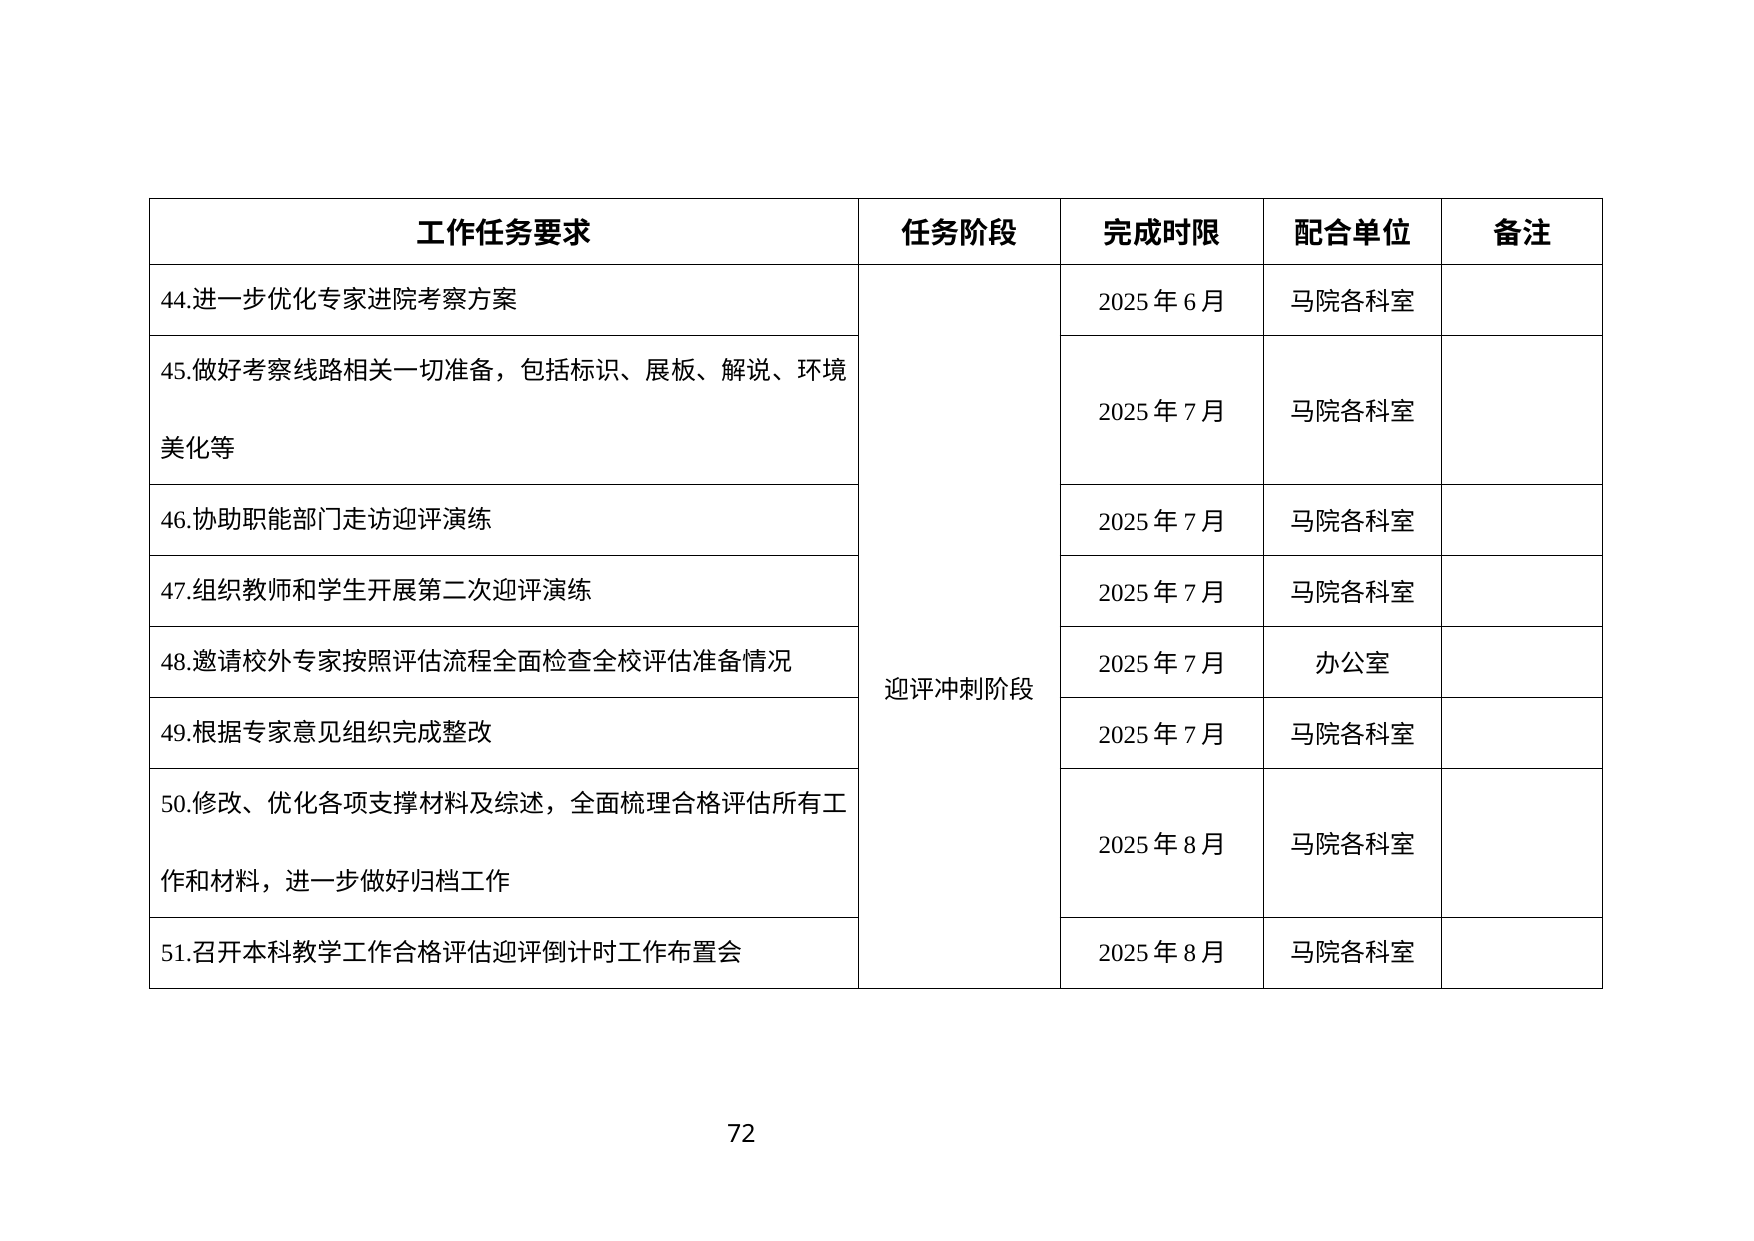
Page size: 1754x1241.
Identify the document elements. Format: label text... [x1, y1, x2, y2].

table_cell 45.做好考察线路相关一切准备，包括标识、展板、解说、环境美化等 [150, 336, 858, 484]
table_cell 46.协助职能部门走访迎评演练 [150, 485, 858, 555]
table_cell 49.根据专家意见组织完成整改 [150, 698, 858, 768]
table_cell 51.召开本科教学工作合格评估迎评倒计时工作布置会 [150, 918, 858, 988]
table_cell 50.修改、优化各项支撑材料及综述，全面梳理合格评估所有工作和材料，进一步做好归档工作 [150, 769, 858, 917]
table_cell 2025年7月 [1061, 336, 1263, 484]
table_cell 2025年8月 [1061, 769, 1263, 917]
table_cell 马院各科室 [1264, 769, 1441, 917]
table_header 备注 [1442, 199, 1602, 264]
table_cell [1442, 627, 1602, 697]
table_cell 马院各科室 [1264, 556, 1441, 626]
table_cell [1442, 336, 1602, 484]
table_cell 2025年7月 [1061, 627, 1263, 697]
table_cell 办公室 [1264, 627, 1441, 697]
table_cell 马院各科室 [1264, 698, 1441, 768]
table_cell 马院各科室 [1264, 336, 1441, 484]
table_cell [1442, 769, 1602, 917]
table_cell [1442, 265, 1602, 335]
table_header 任务阶段 [859, 199, 1060, 264]
table_cell 44.进一步优化专家进院考察方案 [150, 265, 858, 335]
table_cell 2025年7月 [1061, 698, 1263, 768]
table_cell 48.邀请校外专家按照评估流程全面检查全校评估准备情况 [150, 627, 858, 697]
table_cell 2025年8月 [1061, 918, 1263, 988]
table_cell 2025年7月 [1061, 485, 1263, 555]
table_cell [1442, 698, 1602, 768]
table_cell 47.组织教师和学生开展第二次迎评演练 [150, 556, 858, 626]
table_cell [1442, 485, 1602, 555]
table_cell [1442, 918, 1602, 988]
table_cell 马院各科室 [1264, 265, 1441, 335]
table_cell 马院各科室 [1264, 485, 1441, 555]
table_header 完成时限 [1061, 199, 1263, 264]
table_cell 马院各科室 [1264, 918, 1441, 988]
table_cell 2025年6月 [1061, 265, 1263, 335]
table_cell [1442, 556, 1602, 626]
table_cell 2025年7月 [1061, 556, 1263, 626]
table_header 工作任务要求 [150, 199, 858, 264]
table_header 配合单位 [1264, 199, 1441, 264]
